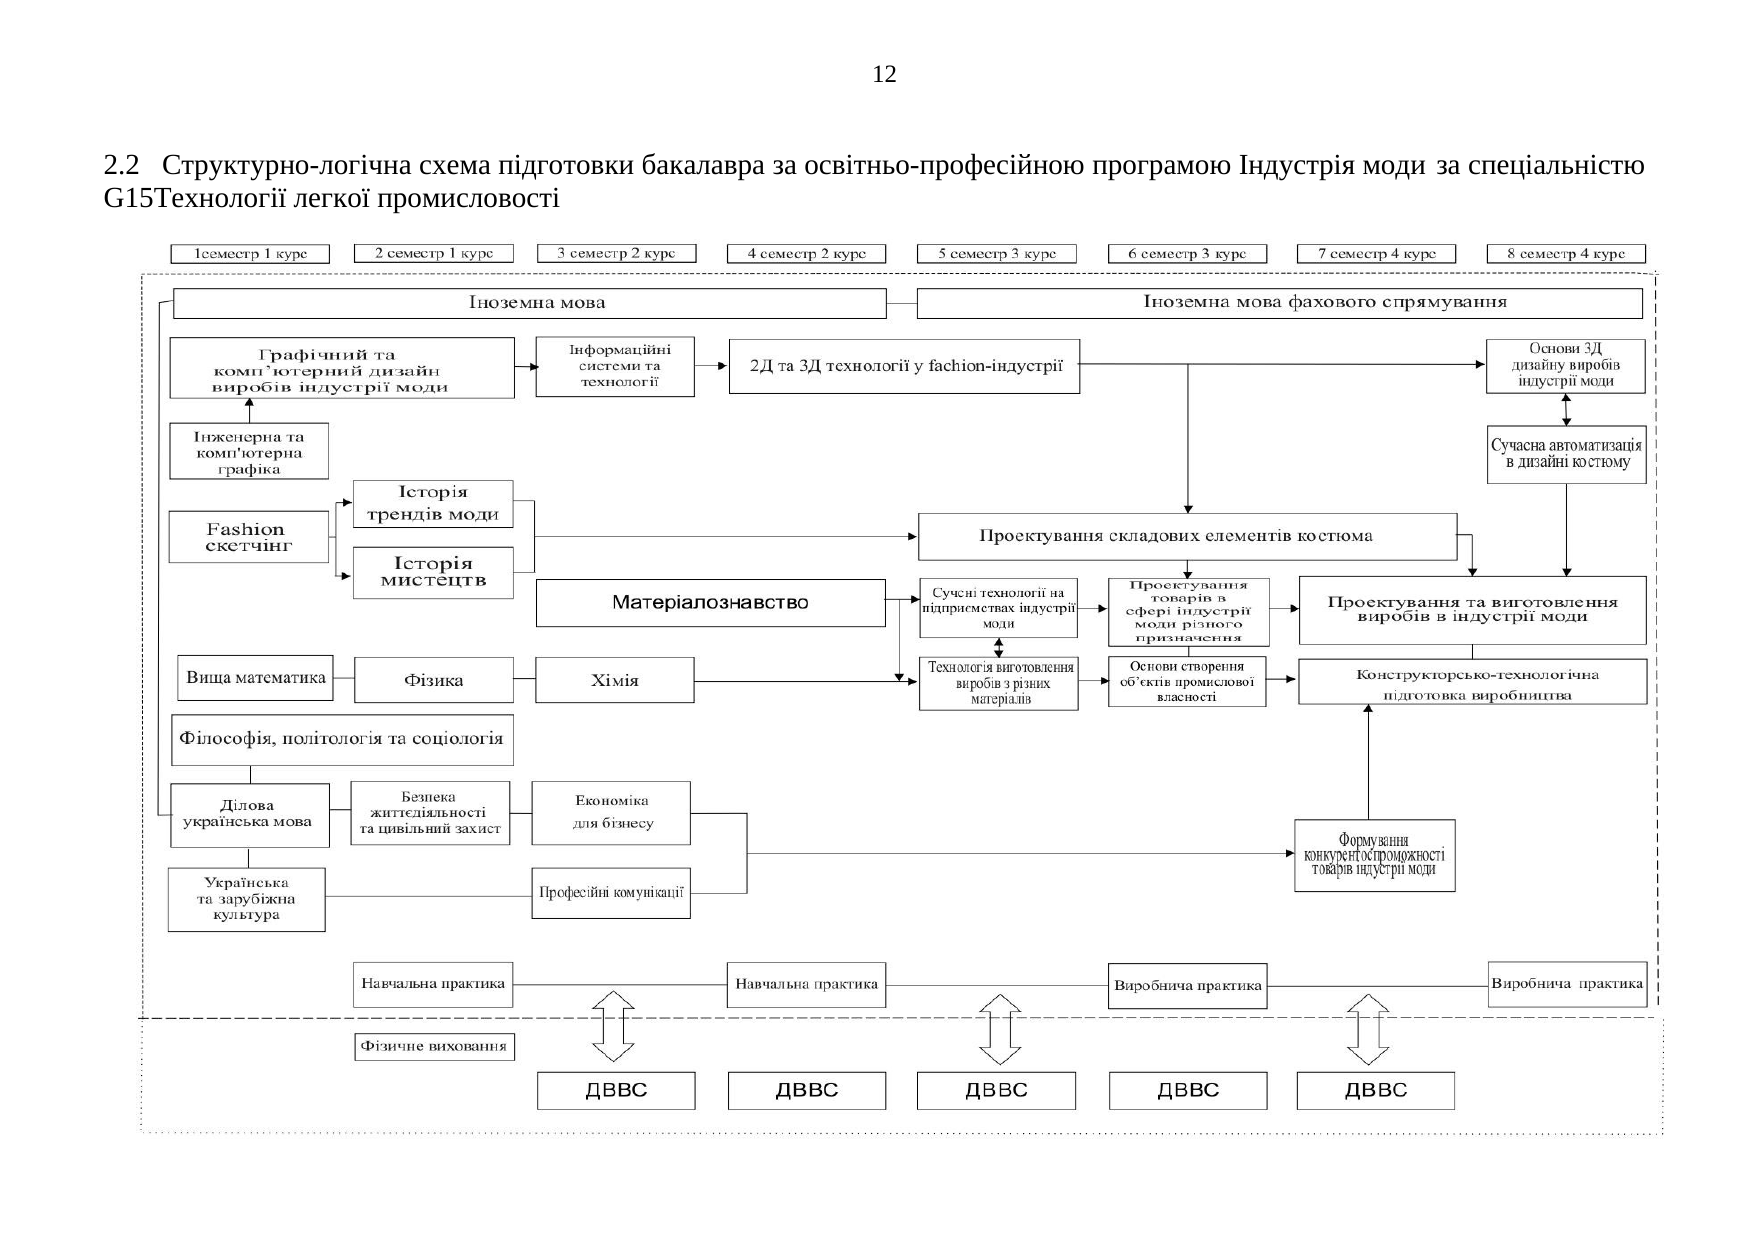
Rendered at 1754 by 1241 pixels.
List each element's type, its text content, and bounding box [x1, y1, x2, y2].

picture [136, 239, 1665, 1139]
list Структурно-логічна схема підготовки бакалавра за освітньо-професійною програмою Індустрія моди за спеціальністю G15Технології легкої промисловості [103, 147, 1646, 214]
